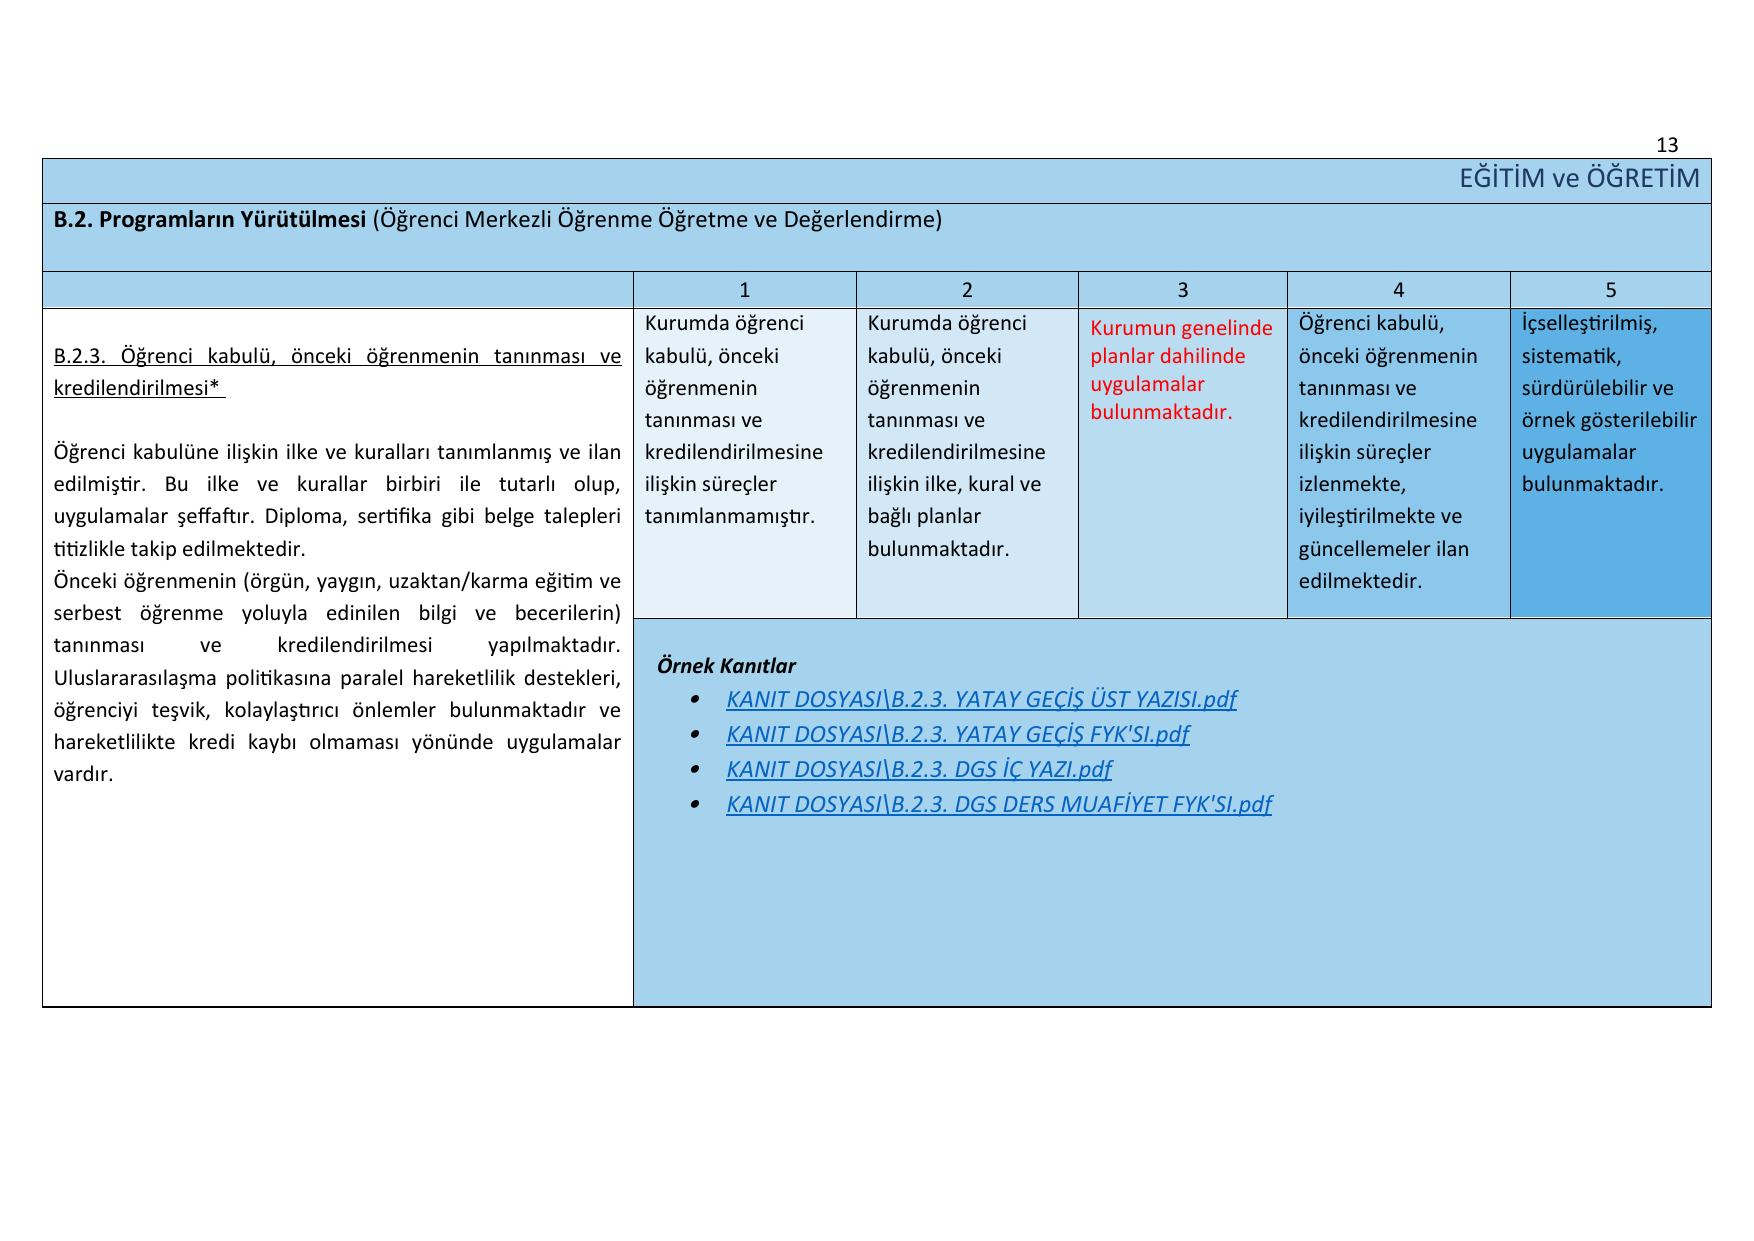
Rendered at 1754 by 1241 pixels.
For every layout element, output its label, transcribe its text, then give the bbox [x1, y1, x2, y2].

table_cell 1 [634, 272, 856, 307]
table_cell 4 [1288, 272, 1510, 307]
table_cell 5 [1511, 272, 1711, 307]
table_cell B.2.3. Öğrenci kabulü, önceki öğrenmenin tanınması ve kredilendirilmesi* Öğrenci kabulüne ilişkin ilke ve kuralları tanımlanmış ve ilan edilmiştir. Bu ilke ve kurallar birbiri ile tutarlı olup, uygulamalar şeffaftır. Diploma, sertifika gibi belge talepleri titizlikle takip edilmektedir. Önceki öğrenmenin (örgün, yaygın, uzaktan/karma eğitim ve serbest öğrenme yoluyla edinilen bilgi ve becerilerin) tanınması ve kredilendirilmesi yapılmaktadır. Uluslararasılaşma politikasına paralel hareketlilik destekleri, öğrenciyi teşvik, kolaylaştırıcı önlemler bulunmaktadır ve hareketlilikte kredi kaybı olmaması yönünde uygulamalar vardır. [43, 309, 633, 1006]
table_cell 3 [1079, 272, 1287, 307]
table_cell Kurumda öğrenci kabulü, önceki öğrenmenin tanınması ve kredilendirilmesine ilişkin ilke, kural ve bağlı planlar bulunmaktadır. [857, 309, 1078, 617]
table_cell Öğrenci kabulü, önceki öğrenmenin tanınması ve kredilendirilmesine ilişkin süreçler izlenmekte, iyileştirilmekte ve güncellemeler ilan edilmektedir. [1288, 309, 1510, 617]
table_cell [43, 272, 633, 307]
table_cell Kurumda öğrenci kabulü, önceki öğrenmenin tanınması ve kredilendirilmesine ilişkin süreçler tanımlanmamıştır. [634, 309, 856, 617]
table_cell Kurumun genelinde planlar dahilinde uygulamalar bulunmaktadır. [1079, 309, 1287, 617]
table_cell Örnek Kanıtlar KANIT DOSYASI\B.2.3. YATAY GEÇİŞ ÜST YAZISI.pdf KANIT DOSYASI\B.2.3. YATAY GEÇİŞ FYK'SI.pdf KANIT DOSYASI\B.2.3. DGS İÇ YAZI.pdf KANIT DOSYASI\B.2.3. DGS DERS MUAFİYET FYK'SI.pdf [634, 619, 1711, 1006]
table_cell B.2. Programların Yürütülmesi (Öğrenci Merkezli Öğrenme Öğretme ve Değerlendirme) [43, 204, 1711, 271]
table_header EĞİTİM ve ÖĞRETİM [43, 159, 1711, 203]
table_cell 2 [857, 272, 1078, 307]
table_cell İçselleştirilmiş, sistematik, sürdürülebilir ve örnek gösterilebilir uygulamalar bulunmaktadır. [1511, 309, 1711, 617]
